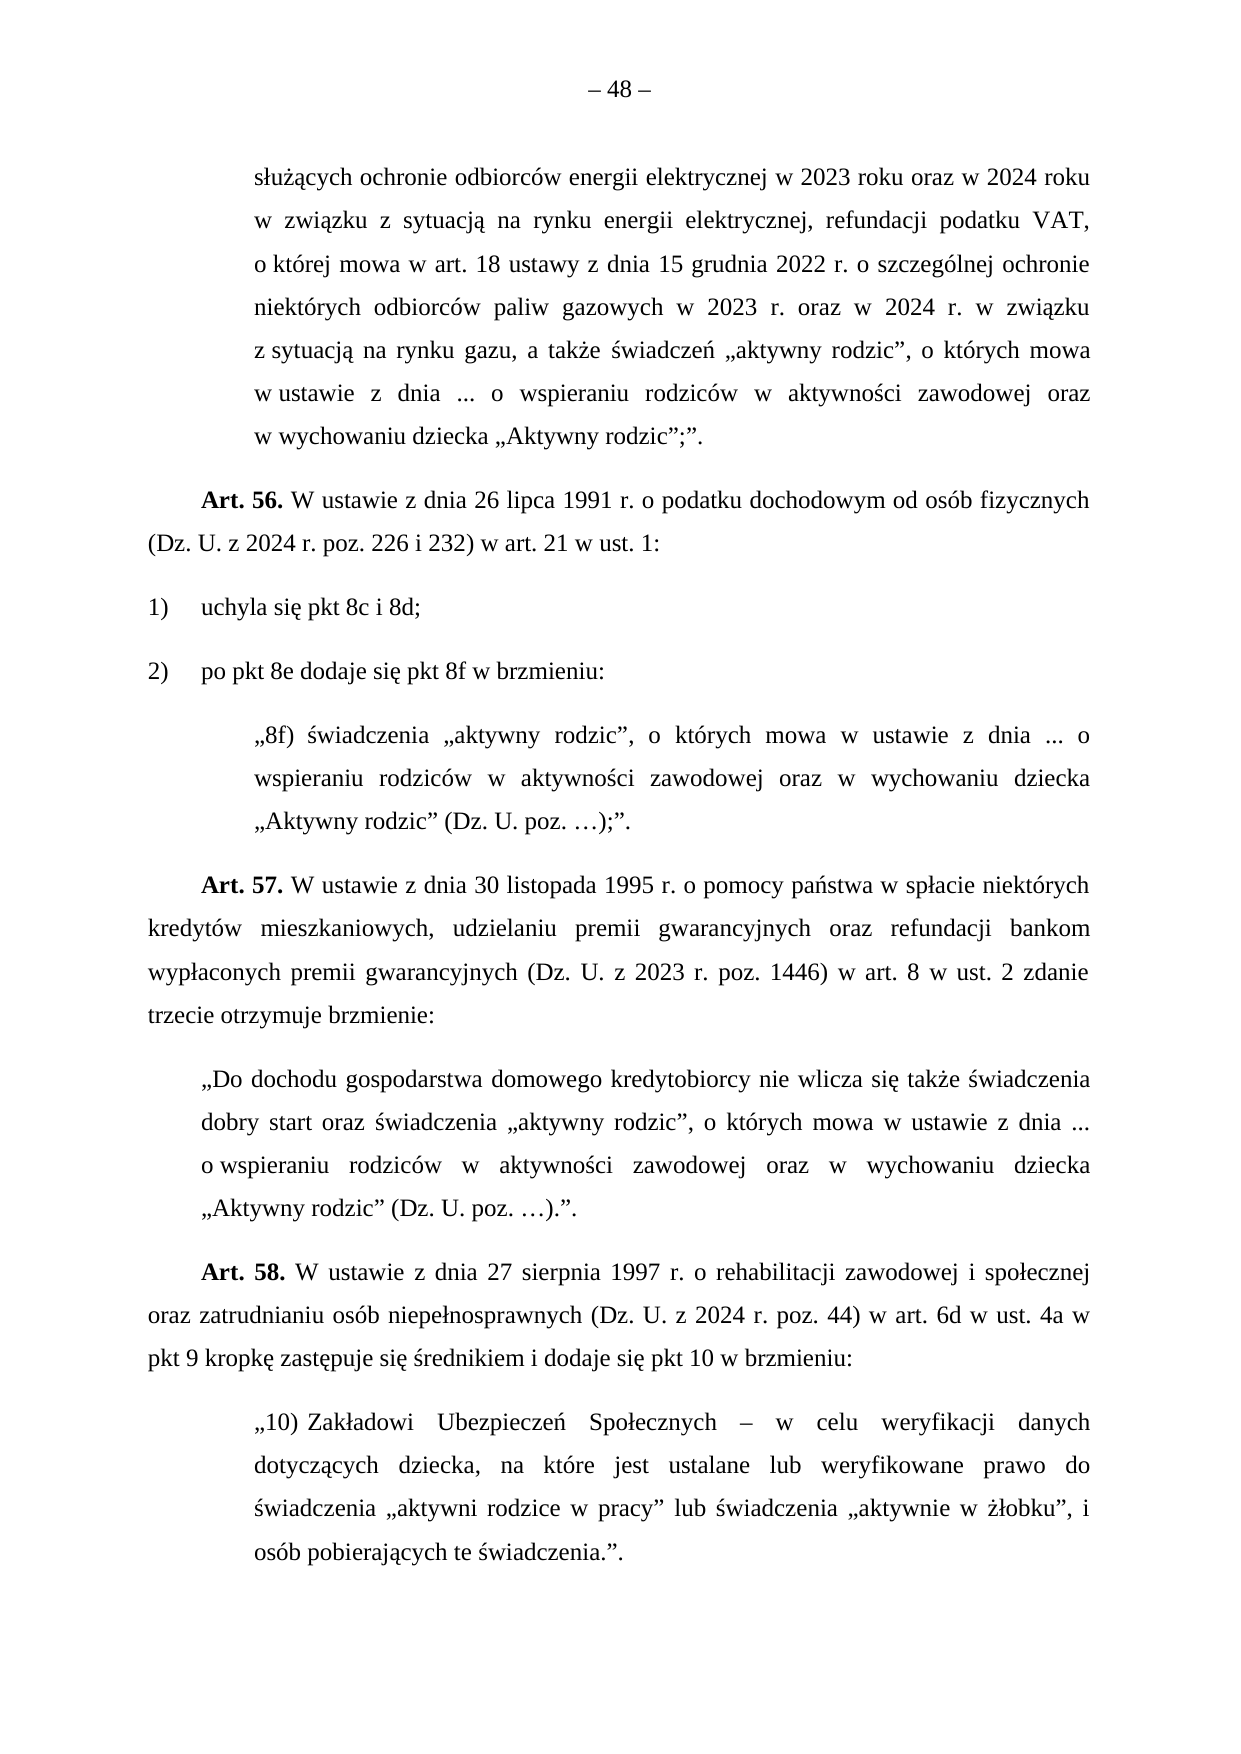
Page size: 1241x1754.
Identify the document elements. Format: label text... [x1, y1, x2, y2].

text „Do dochodu gospodarstwa domowego kredytobiorcy nie wlicza się także świadczenia dobry start oraz świadczenia „aktywny rodzic”, o których mowa w ustawie z dnia ... o wspieraniu rodziców w aktywności zawodowej oraz w wychowaniu dziecka „Aktywny rodzic” (Dz. U. poz. …).”. [201, 1064, 1091, 1222]
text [254, 162, 1091, 450]
text 1) uchyla się pkt 8c i 8d; [148, 592, 1091, 621]
text „8f) świadczenia „aktywny rodzic”, o których mowa w ustawie z dnia ... o wspieraniu rodziców w aktywności zawodowej oraz w wychowaniu dziecka „Aktywny rodzic” (Dz. U. poz. …);”. [254, 720, 1091, 835]
text Art. 56. W ustawie z dnia 26 lipca 1991 r. o podatku dochodowym od osób fizycznych (Dz. U. z 2024 r. poz. 226 i 232) w art. 21 w ust. 1: [148, 485, 1091, 557]
text „10) Zakładowi Ubezpieczeń Społecznych – w celu weryfikacji danych dotyczących dziecka, na które jest ustalane lub weryfikowane prawo do świadczenia „aktywni rodzice w pracy” lub świadczenia „aktywnie w żłobku”, i osób pobierających te świadczenia.”. [254, 1407, 1091, 1565]
text Art. 57. W ustawie z dnia 30 listopada 1995 r. o pomocy państwa w spłacie niektórych kredytów mieszkaniowych, udzielaniu premii gwarancyjnych oraz refundacji bankom wypłaconych premii gwarancyjnych (Dz. U. z 2023 r. poz. 1446) w art. 8 w ust. 2 zdanie trzecie otrzymuje brzmienie: [148, 870, 1091, 1028]
text 2) po pkt 8e dodaje się pkt 8f w brzmieniu: [148, 656, 1091, 685]
text Art. 58. W ustawie z dnia 27 sierpnia 1997 r. o rehabilitacji zawodowej i społecznej oraz zatrudnianiu osób niepełnosprawnych (Dz. U. z 2024 r. poz. 44) w art. 6d w ust. 4a w pkt 9 kropkę zastępuje się średnikiem i dodaje się pkt 10 w brzmieniu: [148, 1257, 1091, 1372]
